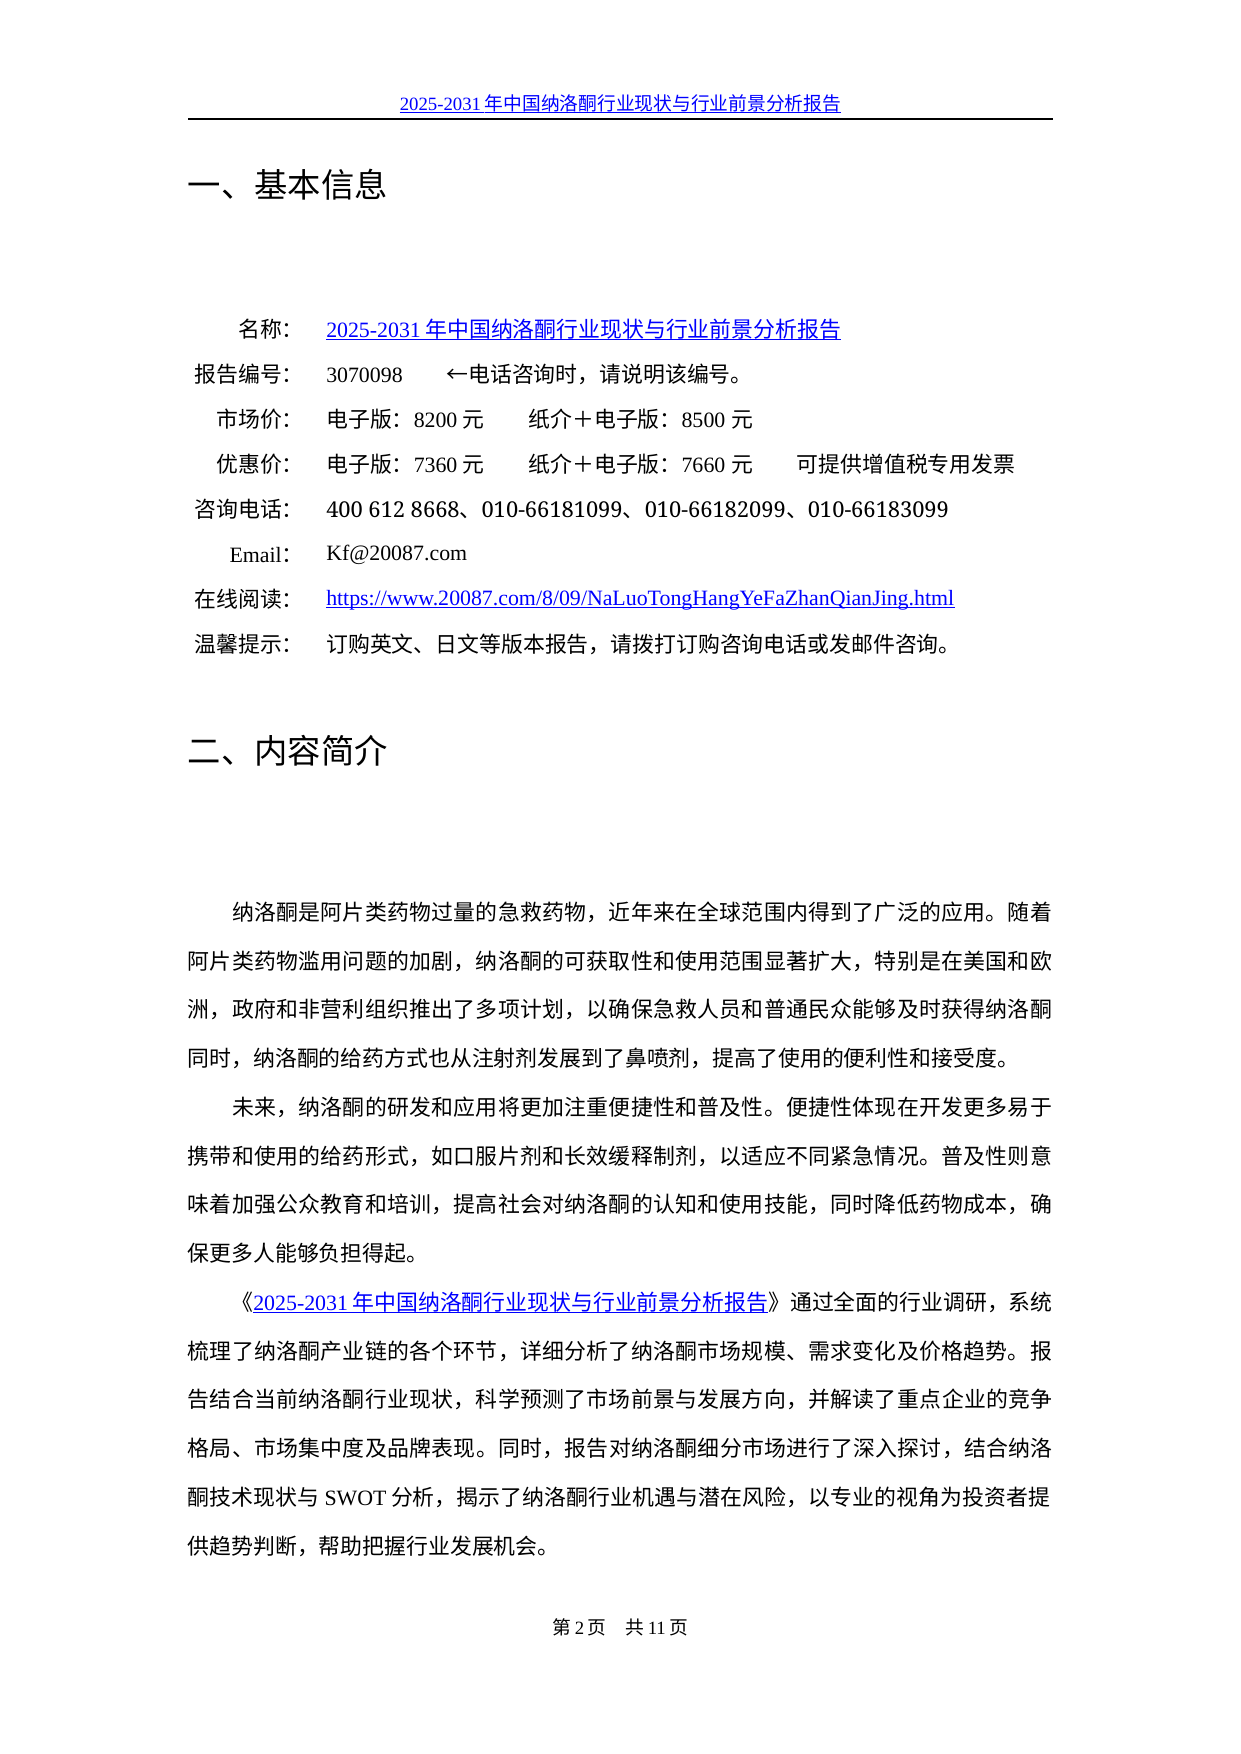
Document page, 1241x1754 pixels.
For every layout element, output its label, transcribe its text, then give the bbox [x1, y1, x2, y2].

table_cell 咨询电话： [167, 492, 315, 537]
table_cell 市场价： [167, 402, 315, 447]
table_header 名称： [167, 312, 315, 357]
table_cell Email： [167, 537, 315, 582]
table_cell 400 612 8668、010-66181099、010-66182099、010-66183099 [315, 492, 1073, 537]
table_cell [315, 582, 1073, 627]
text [187, 894, 1053, 1561]
table_cell 电子版：8200 元 纸介＋电子版：8500 元 [315, 402, 1073, 447]
table_cell 在线阅读： [167, 582, 315, 627]
table_cell 3070098 ←电话咨询时，请说明该编号。 [315, 357, 1073, 402]
table_cell Kf@20087.com [315, 537, 1073, 582]
table_cell 电子版：7360 元 纸介＋电子版：7660 元 可提供增值税专用发票 [315, 447, 1073, 492]
table_header 2025-2031年中国纳洛酮行业现状与行业前景分析报告 [315, 312, 1073, 357]
table_cell 订购英文、日文等版本报告，请拨打订购咨询电话或发邮件咨询。 [315, 627, 1073, 672]
title 一、基本信息 [187, 150, 1053, 215]
title 二、内容简介 [187, 717, 1053, 782]
table_cell 报告编号： [167, 357, 315, 402]
table_cell 温馨提示： [167, 627, 315, 672]
table_cell 优惠价： [167, 447, 315, 492]
